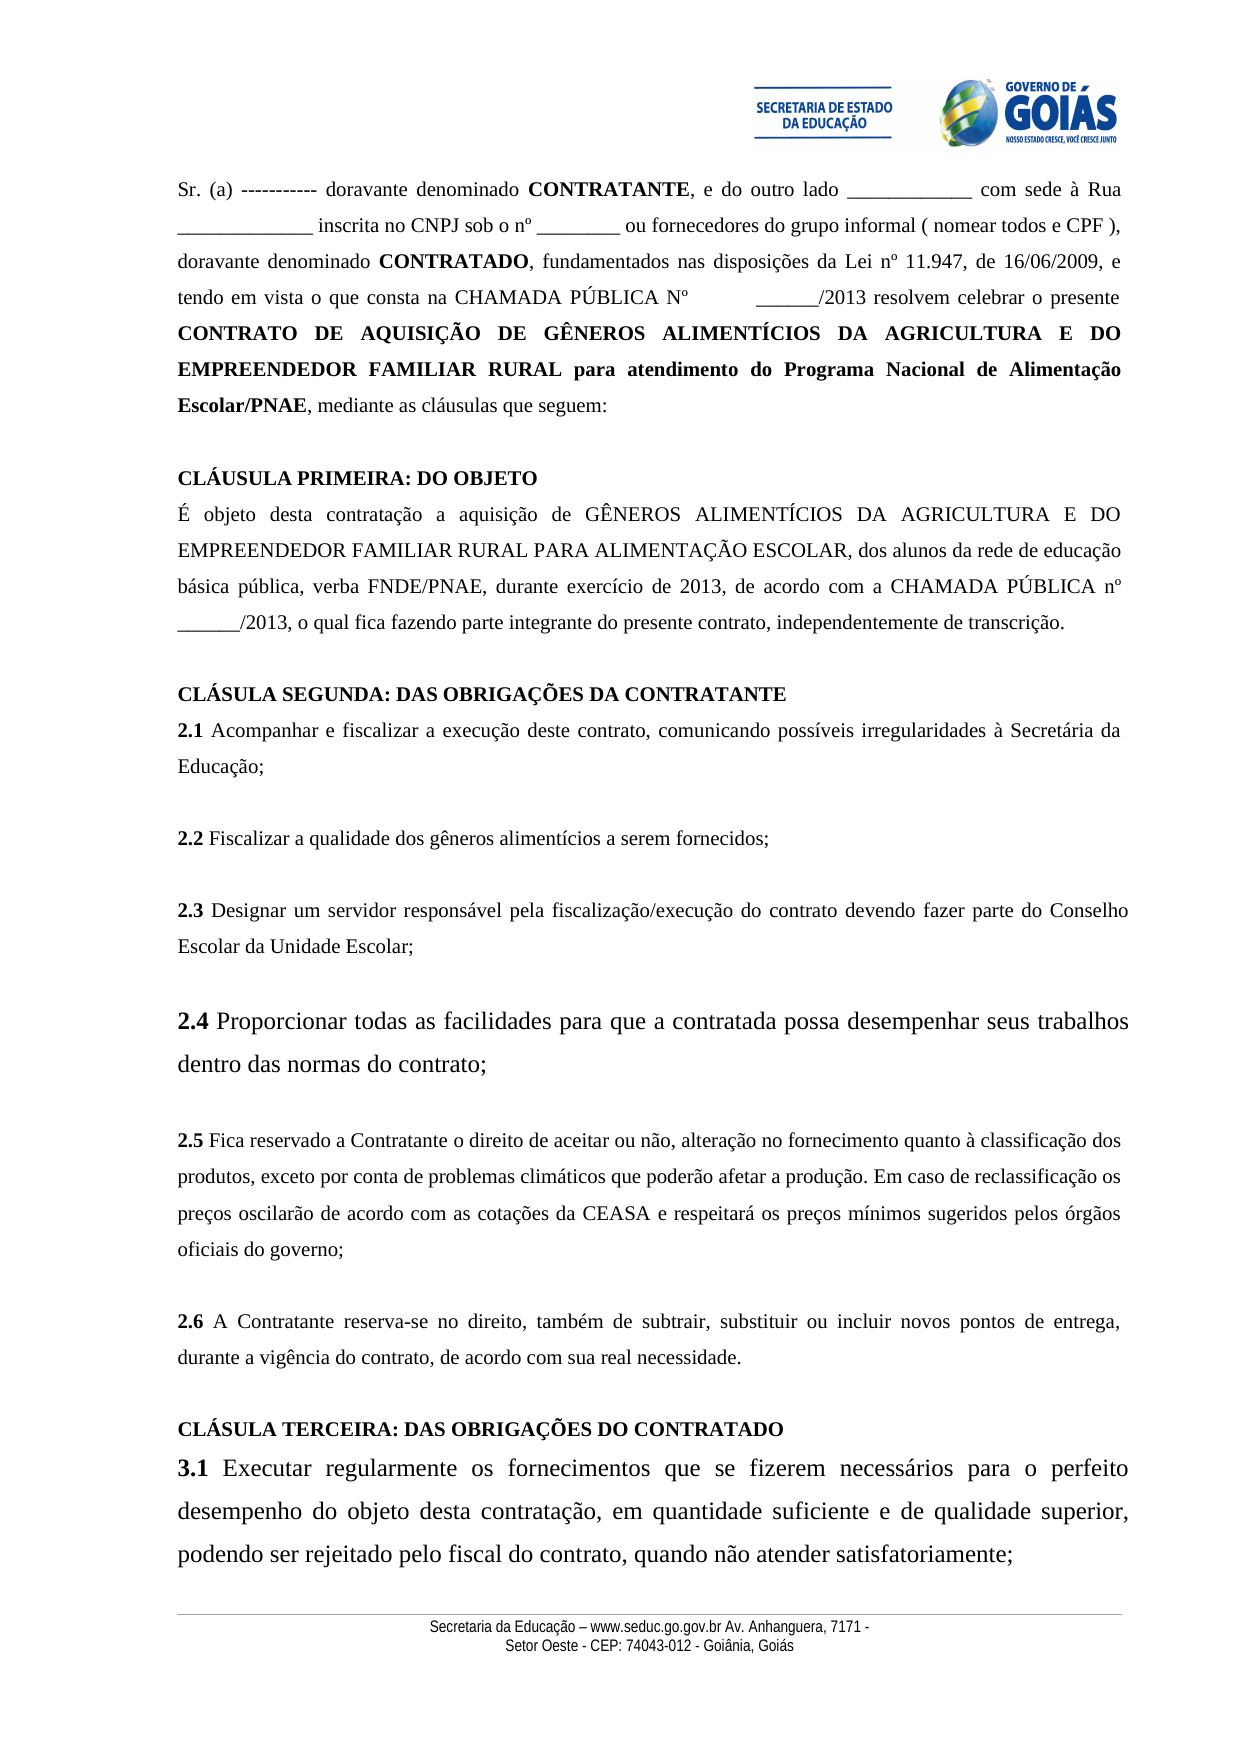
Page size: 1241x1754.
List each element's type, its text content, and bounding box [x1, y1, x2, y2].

text 2.4 Proporcionar todas as facilidades para que a contratada possa desempenhar seus trabalhos dentro das normas do contrato; [177, 1006, 1130, 1078]
text 2.3 Designar um servidor responsável pela fiscalização/execução do contrato devendo fazer parte do Conselho Escolar da Unidade Escolar; [177, 898, 1130, 958]
text Contratante reserva-se no direito, também de subtrair, substituir ou incluir novos pontos de entrega, durante a vigência do contrato, de acordo com sua real necessidade. [177, 1309, 1122, 1369]
text CLÁSULA SEGUNDA: DAS OBRIGAÇÕES DA CONTRATANTE [177, 682, 1122, 706]
text CLÁSULA TERCEIRA: DAS OBRIGAÇÕES DO CONTRATADO [177, 1417, 1122, 1441]
text 2.1 Acompanhar e fiscalizar a execução deste contrato, comunicando possíveis irregularidades à Secretária da Educação; [177, 718, 1122, 778]
text CLÁUSULA PRIMEIRA: DO OBJETO [177, 466, 1122, 489]
text 2.2 Fiscalizar a qualidade dos gêneros alimentícios a serem fornecidos; [177, 826, 1130, 850]
picture [749, 75, 1123, 151]
text 3.1 Executar regularmente os fornecimentos que se fizerem necessários para o perfeito desempenho do objeto desta contratação, em quantidade suficiente e de qualidade superior, podendo ser rejeitado pelo fiscal do contrato, quando não atender satisfatoriamente; [177, 1453, 1130, 1568]
text 2.5 Fica reservado a Contratante o direito de aceitar ou não, alteração no fornecimento quanto à classificação dos produtos, exceto por conta de problemas climáticos que poderão afetar a produção. Em caso de reclassificação os preços oscilarão de acordo com as cotações da CEASA e respeitará os preços mínimos sugeridos pelos órgãos oficiais do governo; [177, 1128, 1122, 1261]
text É objeto desta contratação a aquisição de GÊNEROS ALIMENTÍCIOS DA AGRICULTURA E DO EMPREENDEDOR FAMILIAR RURAL PARA ALIMENTAÇÃO ESCOLAR, dos alunos da rede de educação básica pública, verba FNDE/PNAE, durante exercício de 2013, de acordo com a CHAMADA PÚBLICA nº ______/2013, o qual fica fazendo parte integrante do presente contrato, independentemente de transcrição. [177, 502, 1122, 634]
